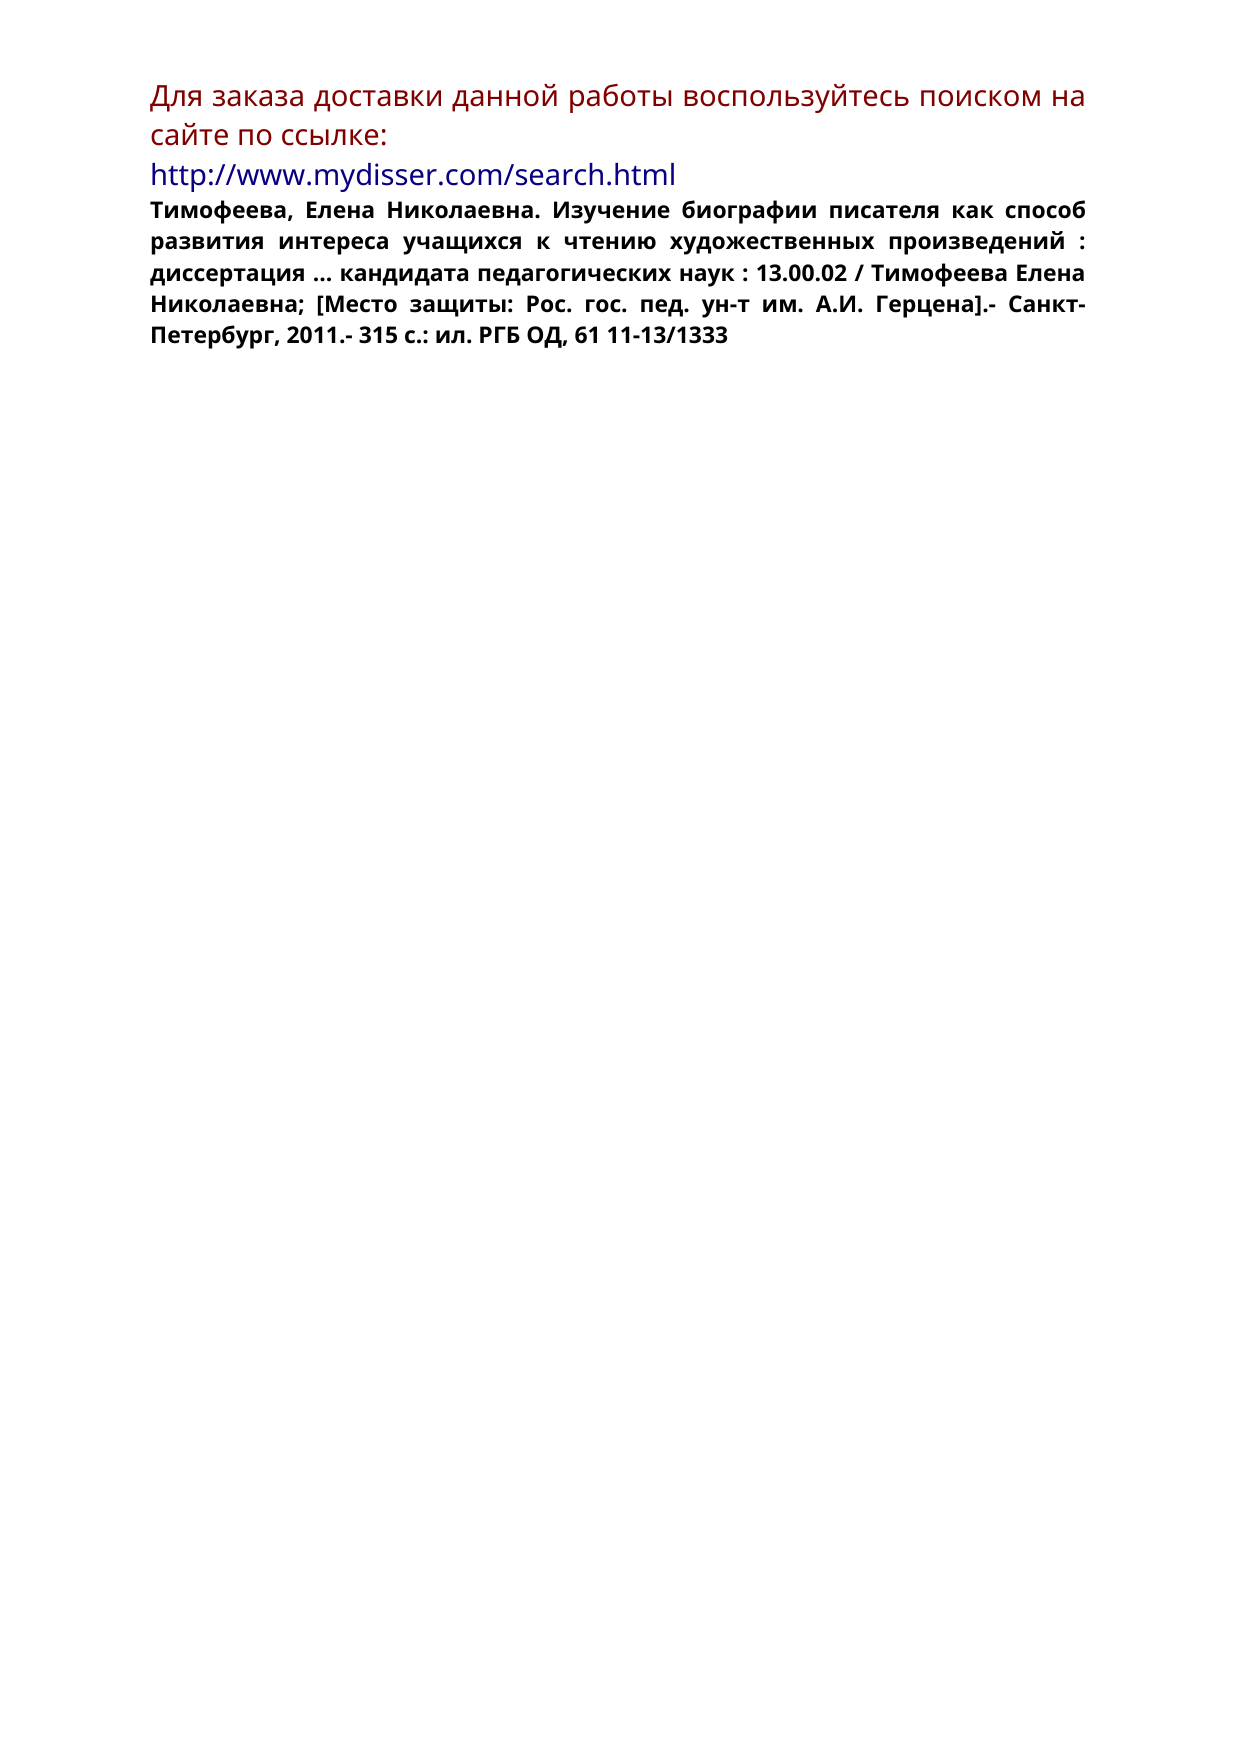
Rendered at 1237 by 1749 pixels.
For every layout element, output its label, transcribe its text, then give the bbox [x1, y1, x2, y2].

text Тимофеева, Елена Николаевна. Изучение биографии писателя как способ развития интереса учащихся к чтению художественных произведений : диссертация ... кандидата педагогических наук : 13.00.02 / Тимофеева Елена Николаевна; [Место защиты: Рос. гос. пед. ун-т им. А.И. Герцена].- Санкт-Петербург, 2011.- 315 с.: ил. РГБ ОД, 61 11-13/1333 [150, 194, 1086, 350]
